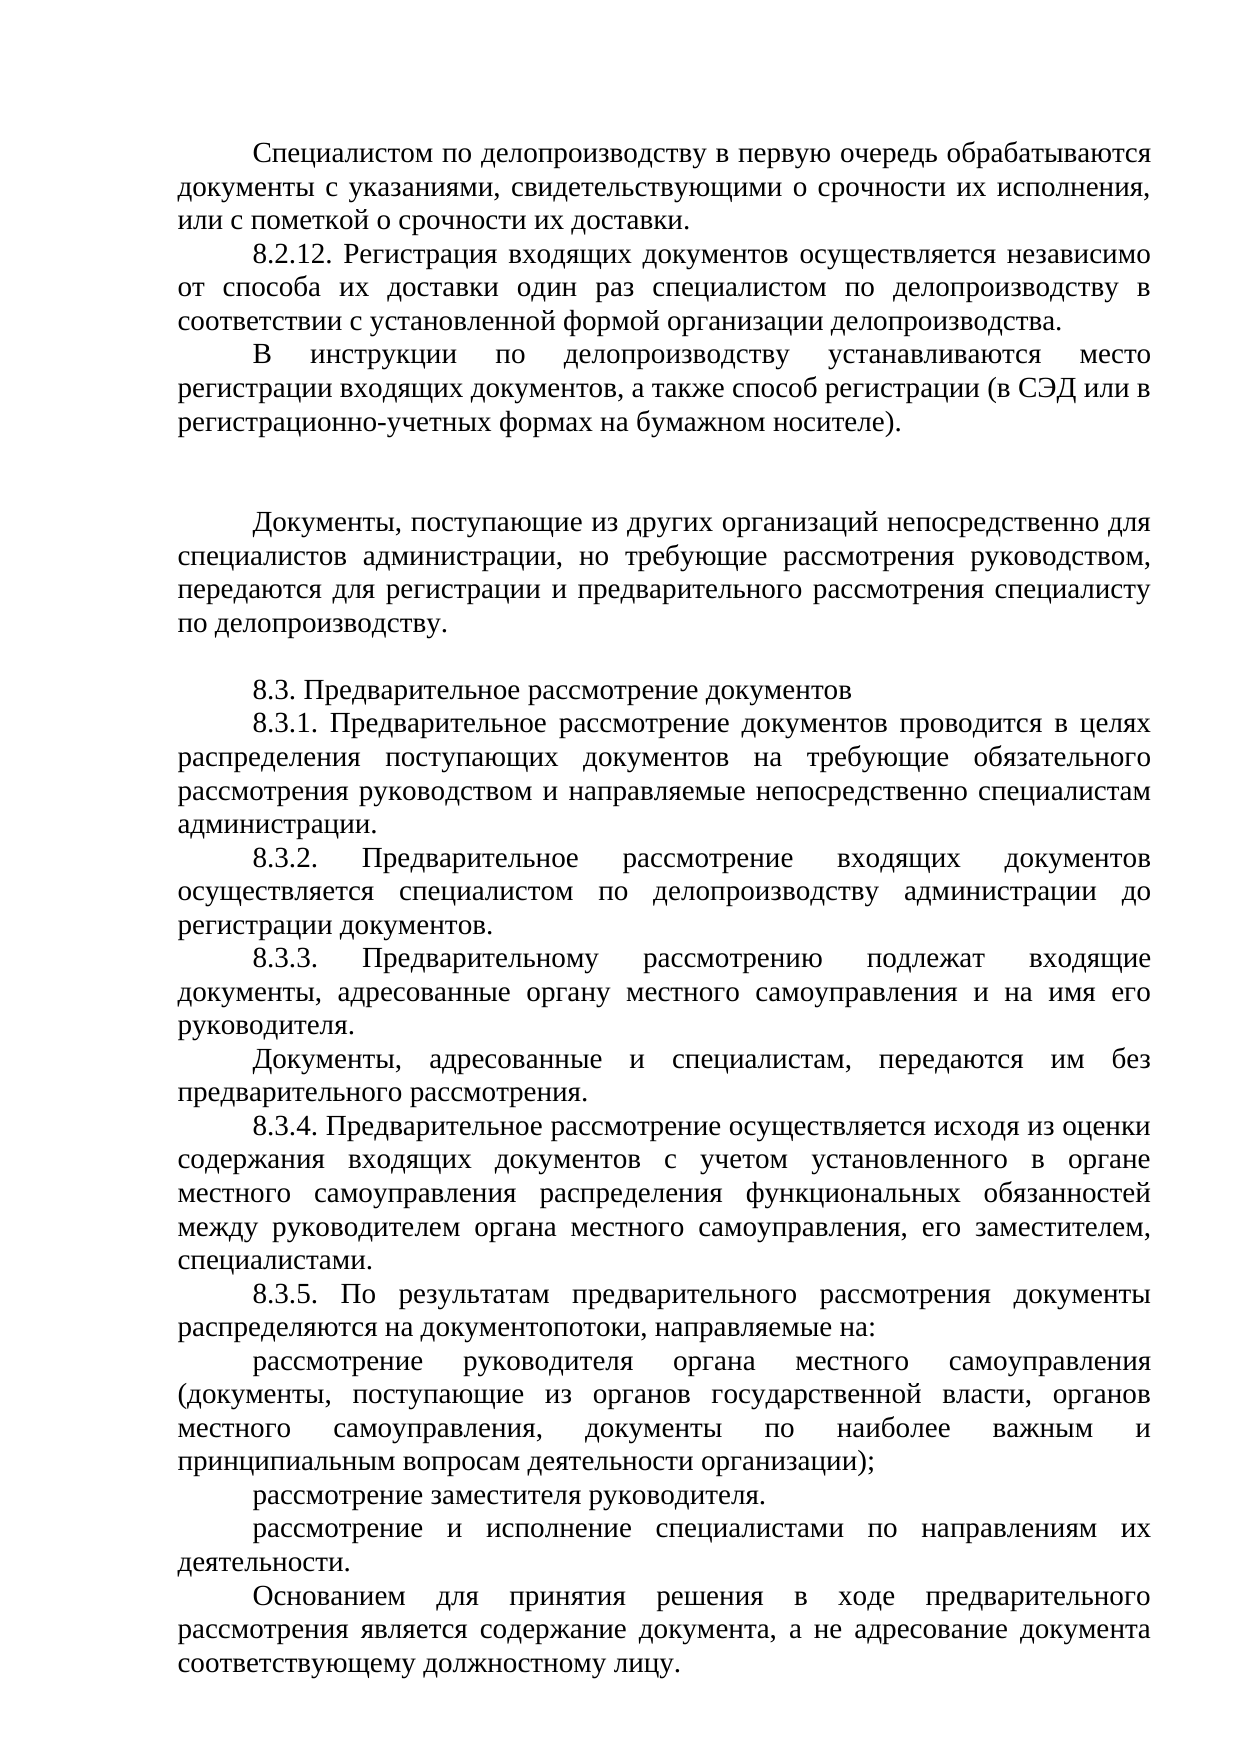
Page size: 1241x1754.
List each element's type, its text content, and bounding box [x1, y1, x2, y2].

text Документы, поступающие из других организаций непосредственно для специалистов администрации, но требующие рассмотрения руководством, передаются для регистрации и предварительного рассмотрения специалисту по делопроизводству. [177, 504, 1152, 638]
text рассмотрение руководителя органа местного самоуправления (документы, поступающие из органов государственной власти, органов местного самоуправления, документы по наиболее важным и принципиальным вопросам деятельности организации); [177, 1343, 1152, 1477]
text 8.3.2. Предварительное рассмотрение входящих документов осуществляется специалистом по делопроизводству администрации до регистрации документов. [177, 840, 1152, 940]
text Специалистом по делопроизводству в первую очередь обрабатываются документы с указаниями, свидетельствующими о срочности их исполнения, или с пометкой о срочности их доставки. [177, 135, 1152, 236]
text 8.3.5. По результатам предварительного рассмотрения документы распределяются на документопотоки, направляемые на: [177, 1276, 1152, 1343]
text 8.3.1. Предварительное рассмотрение документов проводится в целях распределения поступающих документов на требующие обязательного рассмотрения руководством и направляемые непосредственно специалистам администрации. [177, 706, 1152, 840]
text 8.2.12. Регистрация входящих документов осуществляется независимо от способа их доставки один раз специалистом по делопроизводству в соответствии с установленной формой организации делопроизводства. [177, 236, 1152, 337]
text 8.3.3. Предварительному рассмотрению подлежат входящие документы, адресованные органу местного самоуправления и на имя его руководителя. [177, 940, 1152, 1041]
text Основанием для принятия решения в ходе предварительного рассмотрения является содержание документа, а не адресование документа соответствующему должностному лицу. [177, 1578, 1152, 1678]
text 8.3. Предварительное рассмотрение документов [177, 672, 1152, 706]
text В инструкции по делопроизводству устанавливаются место регистрации входящих документов, а также способ регистрации (в СЭД или в регистрационно-учетных формах на бумажном носителе). [177, 337, 1152, 437]
text рассмотрение заместителя руководителя. [177, 1477, 1152, 1511]
text Документы, адресованные и специалистам, передаются им без предварительного рассмотрения. [177, 1041, 1152, 1108]
text 8.3.4. Предварительное рассмотрение осуществляется исходя из оценки содержания входящих документов с учетом установленного в органе местного самоуправления распределения функциональных обязанностей между руководителем органа местного самоуправления, его заместителем, специалистами. [177, 1108, 1152, 1276]
text рассмотрение и исполнение специалистами по направлениям их деятельности. [177, 1511, 1152, 1578]
